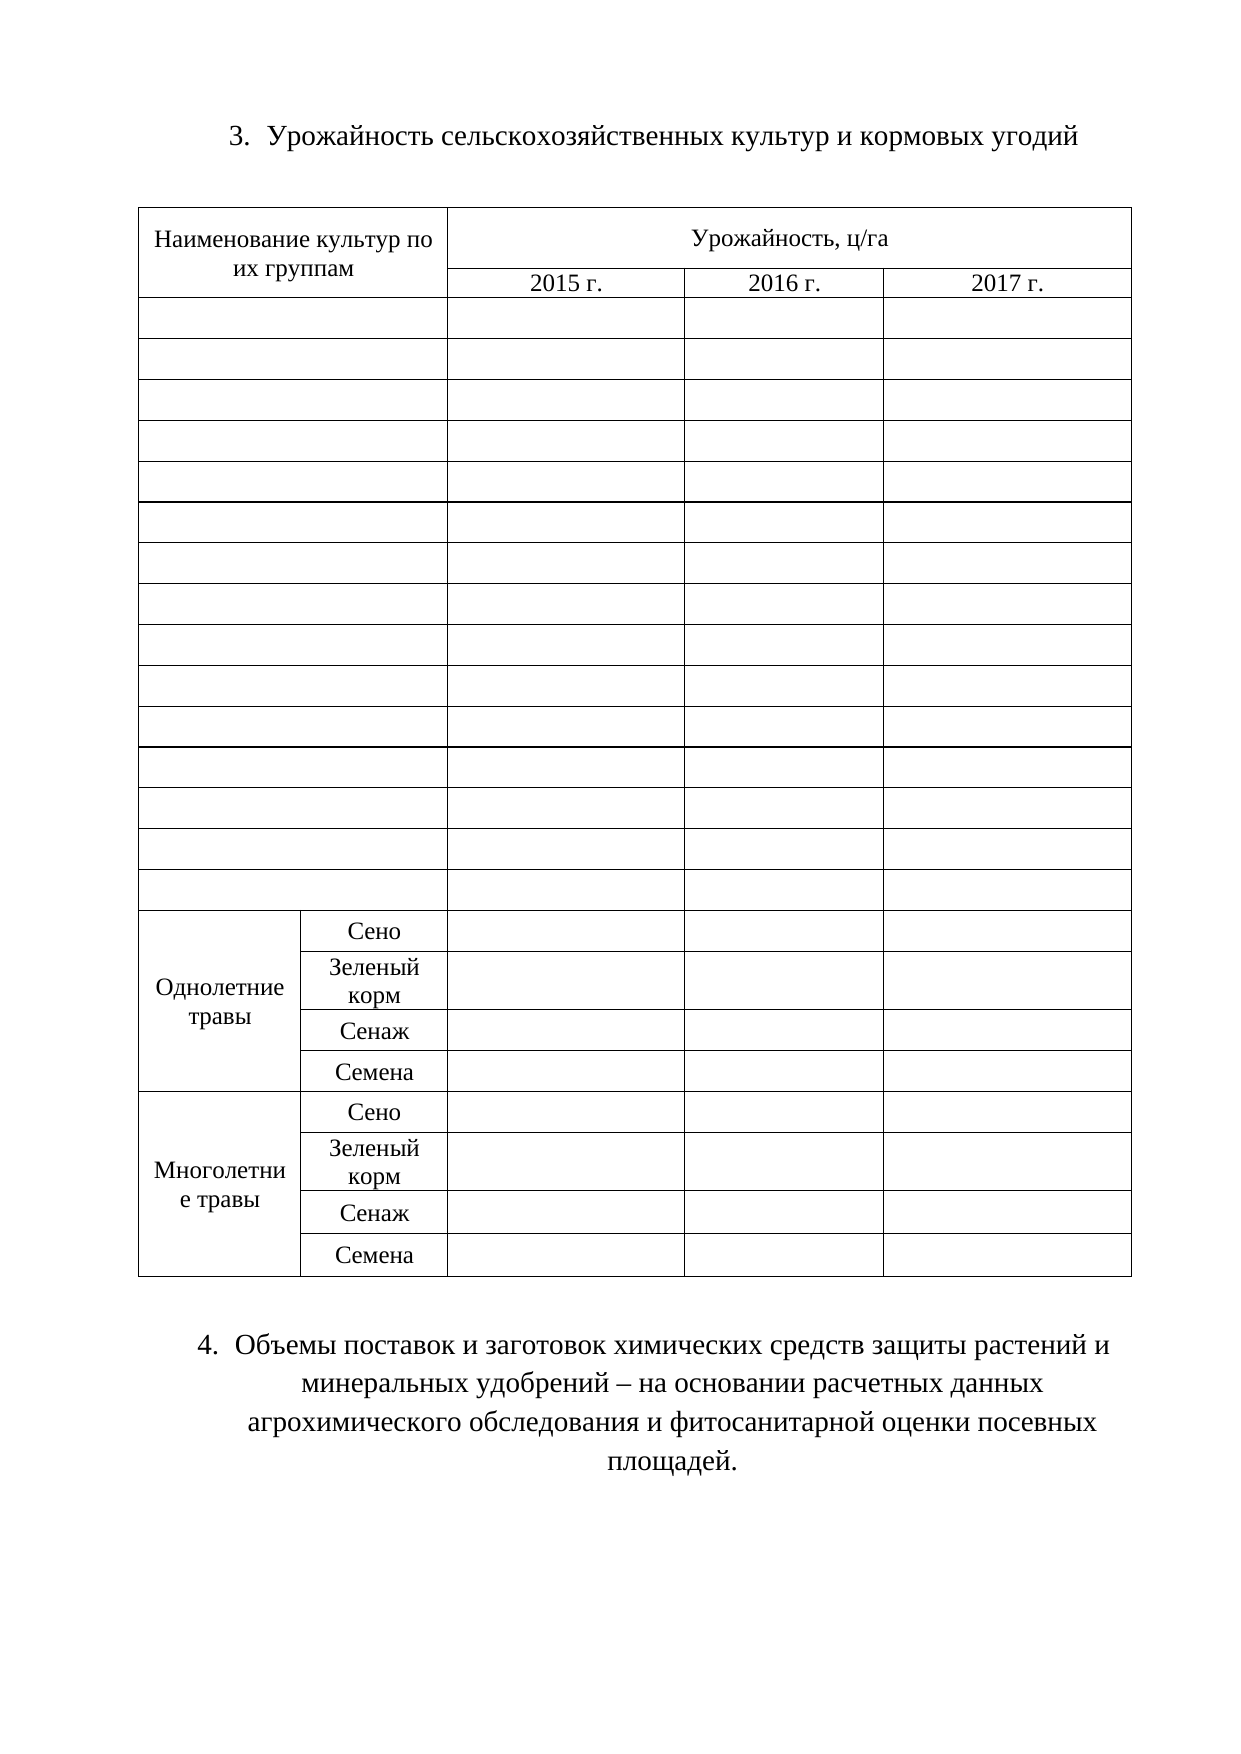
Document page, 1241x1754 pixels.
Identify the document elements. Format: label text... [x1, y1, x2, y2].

table_cell [448, 870, 684, 910]
table_cell [884, 666, 1131, 706]
table_header Урожайность, ц/га [448, 208, 1131, 267]
table_cell [139, 748, 447, 787]
table_cell [139, 543, 447, 583]
table_cell [448, 298, 684, 338]
table_cell Многолетние травы [139, 1092, 300, 1276]
table_cell [884, 952, 1131, 1009]
table_cell [139, 707, 447, 746]
table_cell [685, 339, 883, 379]
table_cell [139, 584, 447, 624]
table_cell [884, 911, 1131, 951]
table_cell 2017 г. [884, 269, 1131, 297]
table_cell [448, 584, 684, 624]
table_cell [685, 543, 883, 583]
table_cell [884, 421, 1131, 461]
table_cell [448, 625, 684, 665]
table_cell [884, 298, 1131, 338]
table_cell [139, 870, 447, 910]
table_cell Однолетние травы [139, 911, 300, 1091]
table_cell [139, 625, 447, 665]
table_cell [139, 421, 447, 461]
table_cell [448, 421, 684, 461]
table_cell [685, 584, 883, 624]
table_cell [884, 707, 1131, 746]
table_cell [685, 788, 883, 828]
table_cell [139, 829, 447, 869]
table_cell [139, 380, 447, 420]
table_cell [884, 339, 1131, 379]
table_cell 2016 г. [685, 269, 883, 297]
table_cell [884, 829, 1131, 869]
table_cell Зеленый корм [301, 952, 447, 1009]
table_cell Сенаж [301, 1010, 447, 1050]
table_cell [884, 788, 1131, 828]
table_cell [448, 707, 684, 746]
table_cell [685, 503, 883, 542]
table_cell [884, 543, 1131, 583]
table_cell 2015 г. [448, 269, 684, 297]
table_cell [884, 1092, 1131, 1132]
table_cell [884, 584, 1131, 624]
table_cell [884, 748, 1131, 787]
table_cell [685, 911, 883, 951]
table_cell [685, 1191, 883, 1233]
table_header Наименование культур по их группам [139, 208, 447, 297]
table_cell [448, 829, 684, 869]
table_cell [685, 462, 883, 501]
table_cell [685, 748, 883, 787]
table_cell Зеленый корм [301, 1133, 447, 1190]
table_cell [448, 380, 684, 420]
table_cell [884, 1234, 1131, 1276]
table_cell [685, 1051, 883, 1091]
table_cell [884, 462, 1131, 501]
table_cell [884, 1133, 1131, 1190]
table_cell [448, 666, 684, 706]
table_cell [448, 1234, 684, 1276]
table_cell [685, 829, 883, 869]
table_cell [448, 1133, 684, 1190]
table_cell [139, 503, 447, 542]
table_cell [685, 666, 883, 706]
table_cell [448, 788, 684, 828]
table_cell [685, 1010, 883, 1050]
table_cell [448, 1191, 684, 1233]
table_cell [139, 298, 447, 338]
table_cell [448, 1051, 684, 1091]
table_cell [139, 788, 447, 828]
table_cell [448, 1092, 684, 1132]
table_cell [884, 1010, 1131, 1050]
table_cell [884, 380, 1131, 420]
table_cell [884, 1191, 1131, 1233]
table_cell [685, 380, 883, 420]
table_cell [448, 952, 684, 1009]
table_cell Семена [301, 1051, 447, 1091]
table_cell [884, 1051, 1131, 1091]
table_cell [685, 298, 883, 338]
table_cell [448, 911, 684, 951]
table_cell Сено [301, 1092, 447, 1132]
table_cell [448, 1010, 684, 1050]
table_cell [685, 1133, 883, 1190]
table_cell Сенаж [301, 1191, 447, 1233]
table_cell [139, 666, 447, 706]
table_cell [139, 462, 447, 501]
table_cell [448, 543, 684, 583]
table_cell [448, 462, 684, 501]
table_cell [685, 870, 883, 910]
list Урожайность сельскохозяйственных культур и кормовых угодий [156, 118, 1152, 152]
table_cell [139, 339, 447, 379]
table_cell [448, 503, 684, 542]
table_cell [685, 707, 883, 746]
table_cell [685, 952, 883, 1009]
table_cell [884, 503, 1131, 542]
table_cell [685, 625, 883, 665]
list Объемы поставок и заготовок химических средств защиты растений и минеральных удобрений – на основании расчетных данных агрохимического обследования и фитосанитарной оценки посевных площадей. [156, 1327, 1152, 1476]
table_cell [685, 1234, 883, 1276]
table_cell [685, 1092, 883, 1132]
table_cell [448, 748, 684, 787]
table_cell Семена [301, 1234, 447, 1276]
table_cell Сено [301, 911, 447, 951]
table_cell [884, 870, 1131, 910]
table_cell [448, 339, 684, 379]
table_cell [685, 421, 883, 461]
table_cell [884, 625, 1131, 665]
